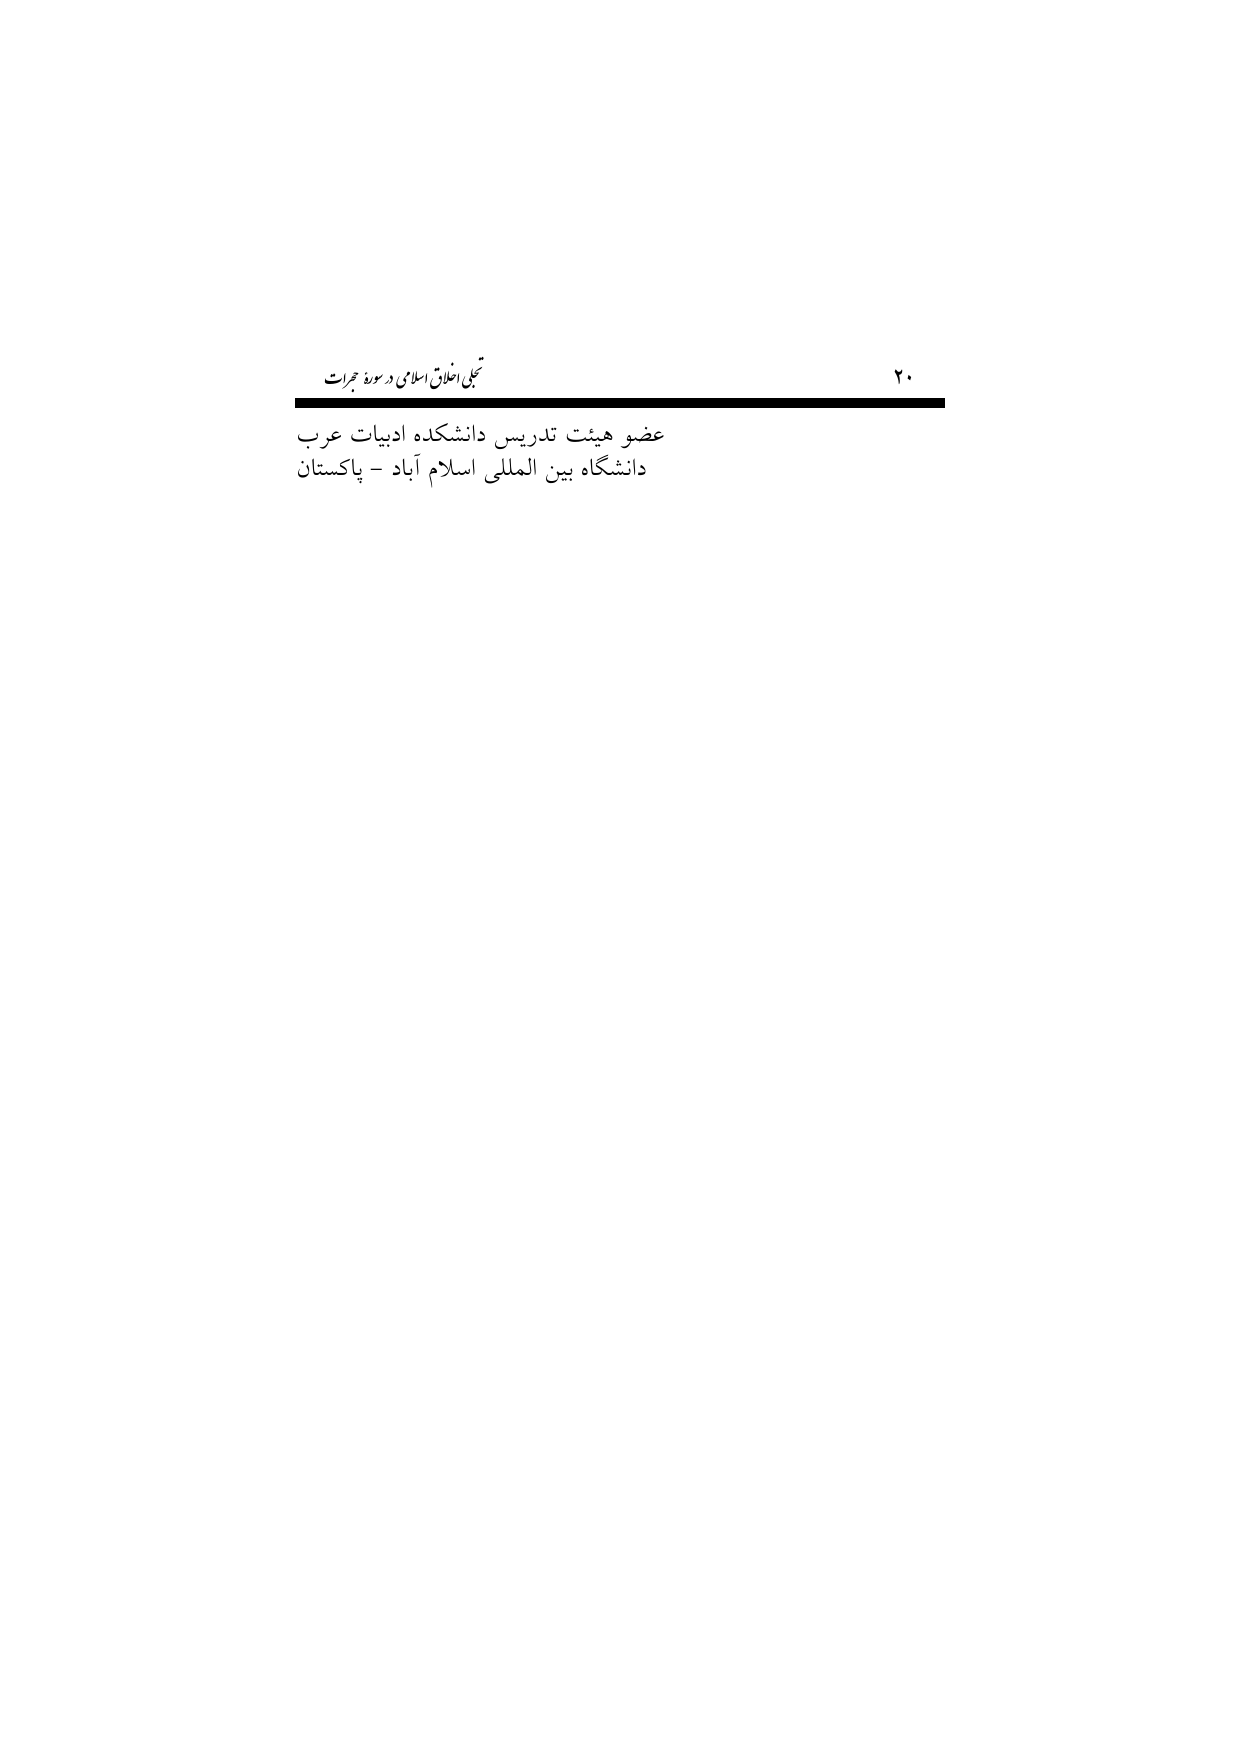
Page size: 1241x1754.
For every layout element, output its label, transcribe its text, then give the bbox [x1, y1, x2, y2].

text دانشگاه بین المللی اسلام آباد - پاکستان [295, 453, 945, 481]
text عضو هیئت تدریس دانشكده ادبیات عرب [295, 424, 945, 453]
